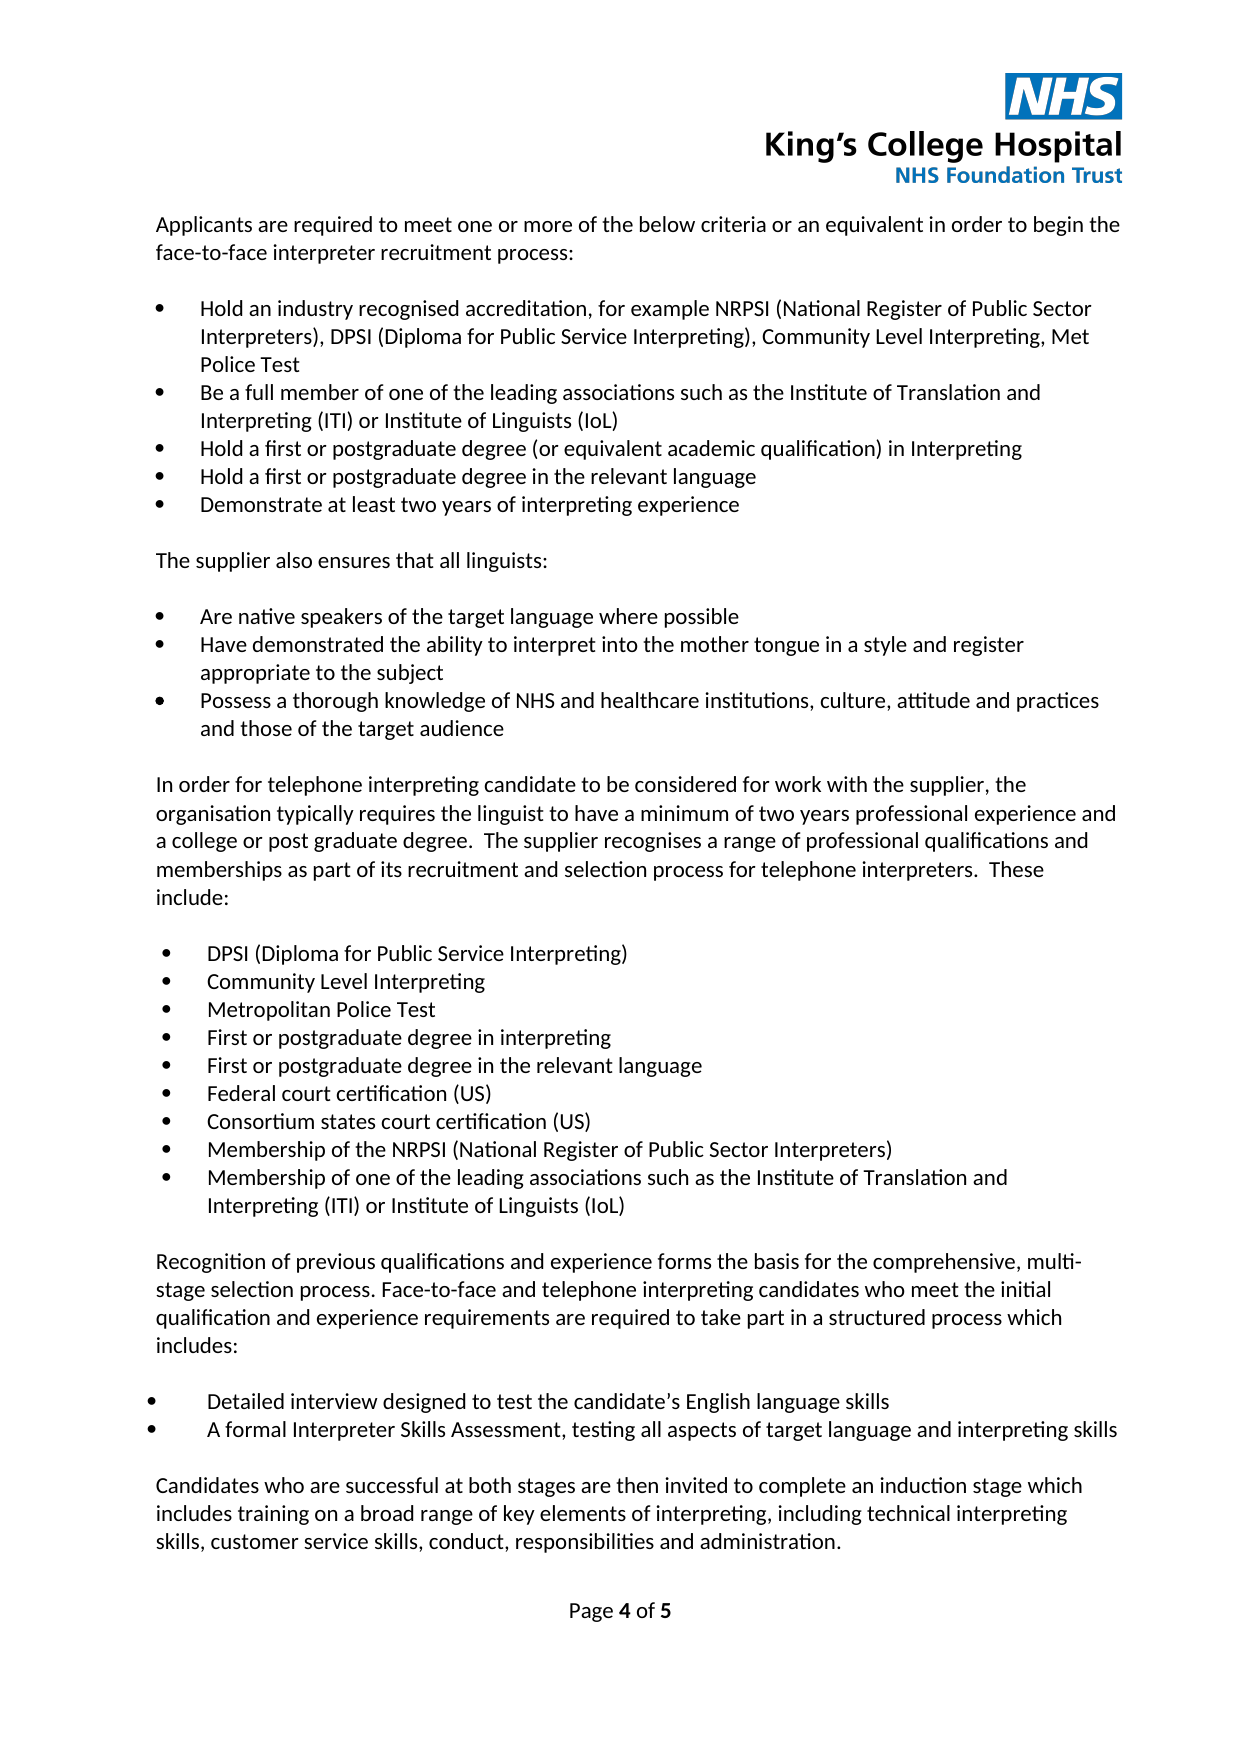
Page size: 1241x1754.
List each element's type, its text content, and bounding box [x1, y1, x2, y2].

text In order for telephone interpreting candidate to be considered for work with the supplier, the organisation typically requires the linguist to have a minimum of two years professional experience and a college or post graduate degree. The supplier recognises a range of professional qualifications and memberships as part of its recruitment and selection process for telephone interpreters. These include: [156, 771, 1122, 911]
text DPSI (Diploma for Public Service Interpreting) [162, 939, 1122, 967]
text Recognition of previous qualifications and experience forms the basis for the comprehensive, multi-stage selection process. Face-to-face and telephone interpreting candidates who meet the initial qualification and experience requirements are required to take part in a structured process which includes: [156, 1247, 1122, 1359]
text Membership of one of the leading associations such as the Institute of Translation and Interpreting (ITI) or Institute of Linguists (IoL) [162, 1163, 1122, 1219]
list Detailed interview designed to test the candidate’s English language skills [148, 1387, 1122, 1415]
text Have demonstrated the ability to interpret into the mother tongue in a style and register appropriate to the subject [156, 631, 1122, 687]
text First or postgraduate degree in the relevant language [162, 1051, 1122, 1079]
text Candidates who are successful at both stages are then invited to complete an induction stage which includes training on a broad range of key elements of interpreting, including technical interpreting skills, customer service skills, conduct, responsibilities and administration. [156, 1471, 1122, 1555]
text Membership of the NRPSI (National Register of Public Sector Interpreters) [162, 1135, 1122, 1163]
list A formal Interpreter Skills Assessment, testing all aspects of target language and interpreting skills [148, 1415, 1122, 1443]
text Hold a first or postgraduate degree in the relevant language [156, 462, 1122, 490]
text Are native speakers of the target language where possible [156, 602, 1122, 631]
text Community Level Interpreting [162, 967, 1122, 995]
text Applicants are required to meet one or more of the below criteria or an equivalent in order to begin the face-to-face interpreter recruitment process: [156, 210, 1122, 266]
text Hold an industry recognised accreditation, for example NRPSI (National Register of Public Sector Interpreters), DPSI (Diploma for Public Service Interpreting), Community Level Interpreting, Met Police Test [156, 294, 1122, 378]
text The supplier also ensures that all linguists: [156, 546, 1122, 574]
text Metropolitan Police Test [162, 995, 1122, 1023]
text Demonstrate at least two years of interpreting experience [156, 490, 1122, 518]
text Be a full member of one of the leading associations such as the Institute of Translation and Interpreting (ITI) or Institute of Linguists (IoL) [156, 378, 1122, 434]
text Federal court certification (US) [162, 1079, 1122, 1107]
picture [766, 73, 1123, 183]
text Consortium states court certification (US) [162, 1107, 1122, 1135]
text Hold a first or postgraduate degree (or equivalent academic qualification) in Interpreting [156, 434, 1122, 462]
text Possess a thorough knowledge of NHS and healthcare institutions, culture, attitude and practices and those of the target audience [156, 687, 1122, 743]
text First or postgraduate degree in interpreting [162, 1023, 1122, 1051]
